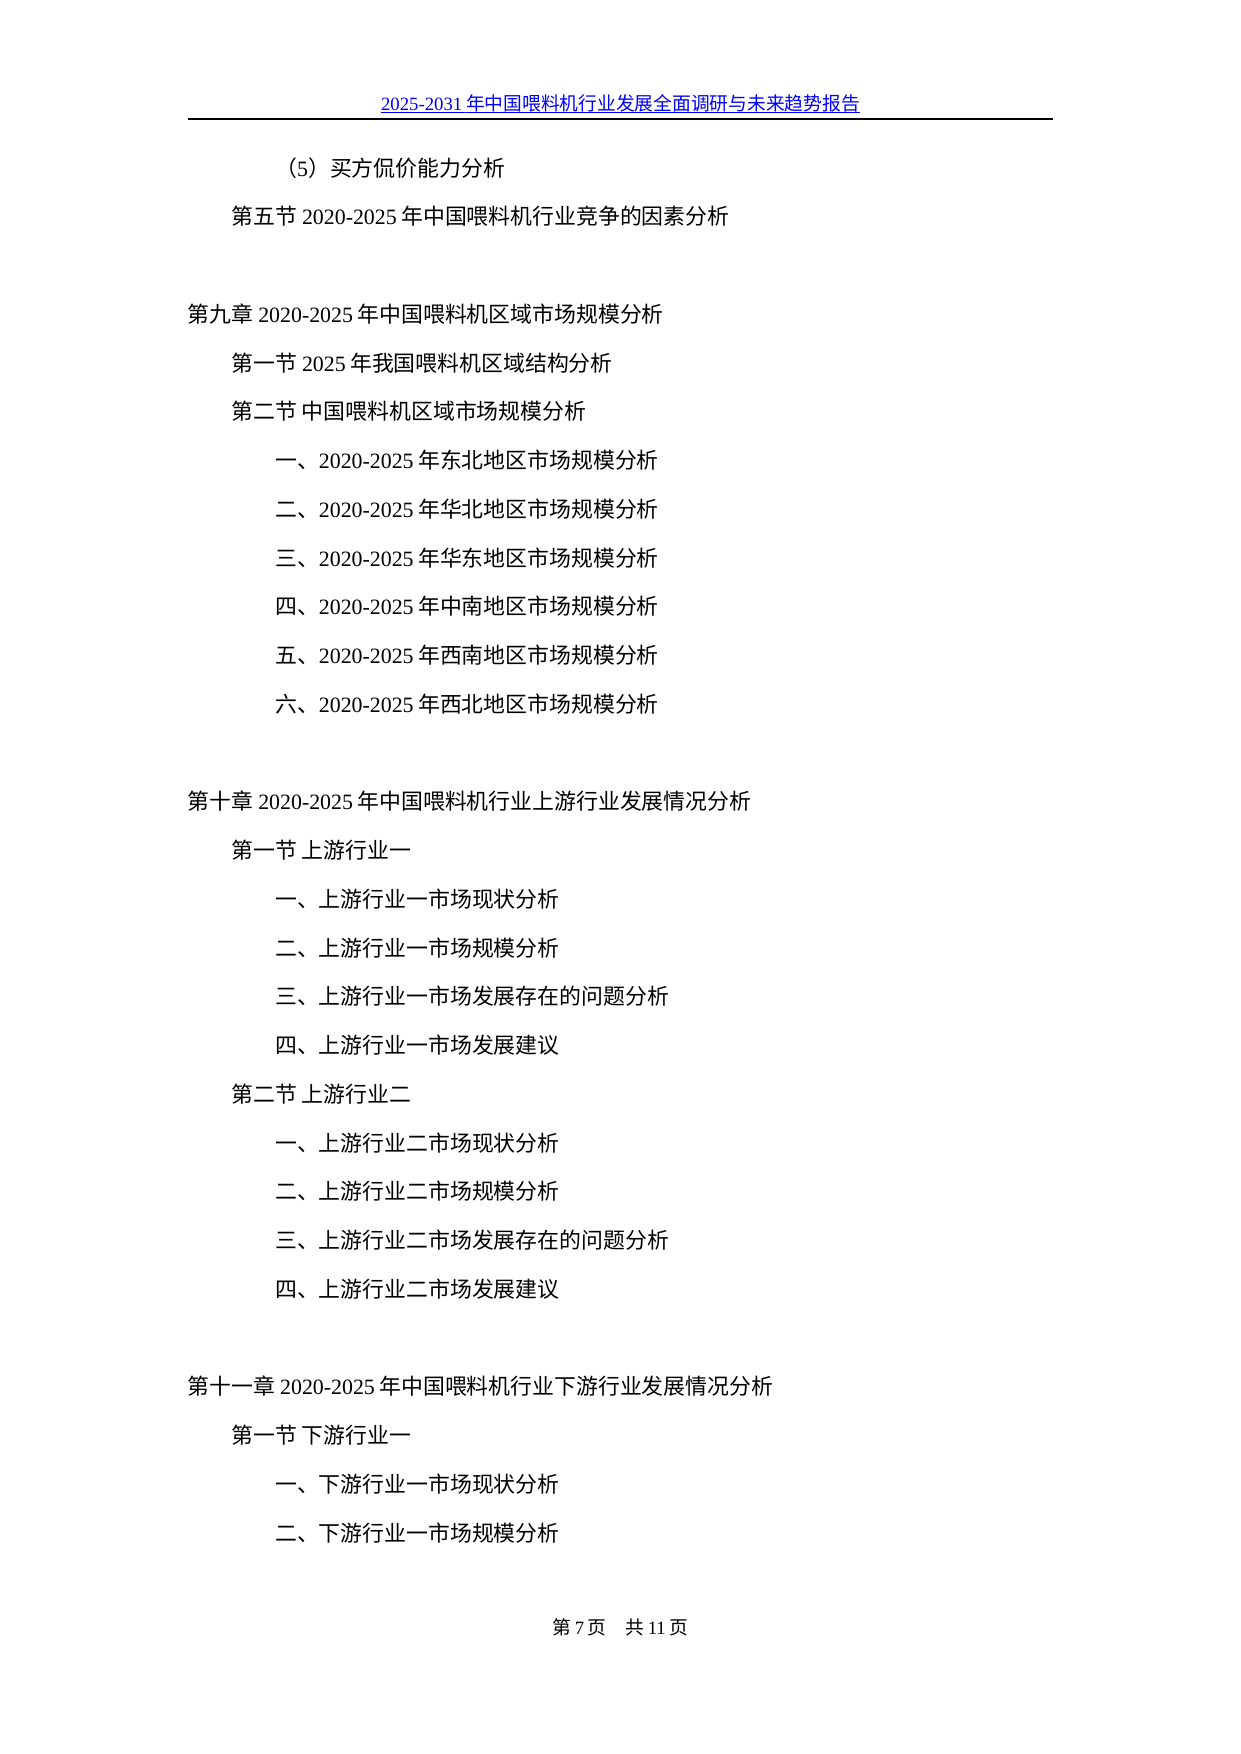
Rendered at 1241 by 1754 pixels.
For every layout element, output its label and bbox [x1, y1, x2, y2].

text [187, 150, 1053, 1548]
